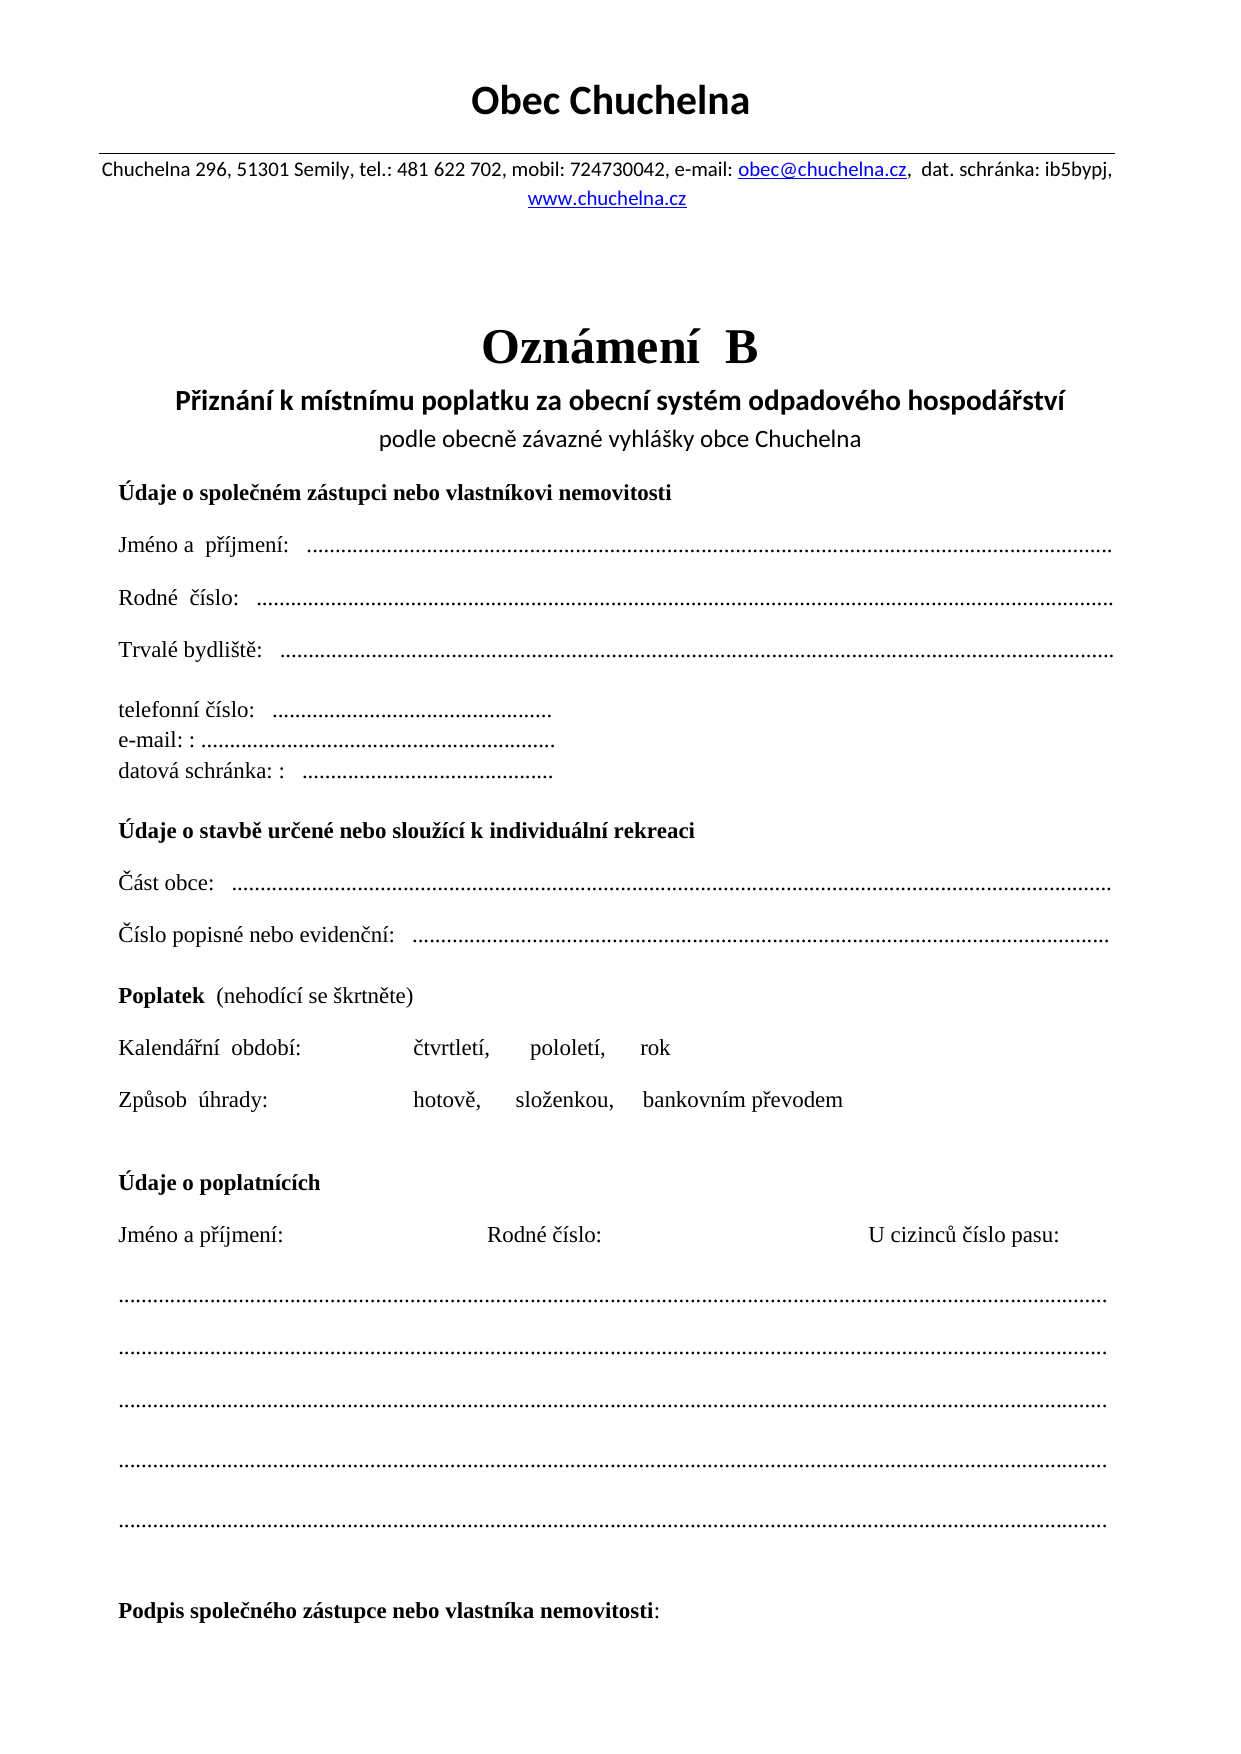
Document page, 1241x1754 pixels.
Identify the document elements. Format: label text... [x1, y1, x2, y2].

text Kalendářní období: čtvrtletí, pololetí, rok [118, 1034, 1122, 1060]
text Údaje o stavbě určené nebo sloužící k individuální rekreaci [118, 817, 1122, 843]
text ............................................................................................................................................................................. [118, 1506, 1122, 1533]
text e-mail: : .............................................................. [118, 726, 1122, 753]
text telefonní číslo: ................................................. [118, 696, 1122, 723]
text ............................................................................................................................................................................. [118, 1281, 1122, 1308]
text Poplatek (nehodící se škrtněte) [118, 982, 1122, 1008]
text Rodné číslo: ...................................................................................................................................................... [118, 584, 1122, 610]
text Přiznání k místnímu poplatku za obecní systém odpadového hospodářství [118, 382, 1122, 418]
text ............................................................................................................................................................................. [118, 1333, 1122, 1360]
text Způsob úhrady: hotově, složenkou, bankovním převodem [118, 1086, 1122, 1113]
text Oznámení B [118, 316, 1122, 374]
text Jméno a příjmení: Rodné číslo: U cizinců číslo pasu: [118, 1221, 1122, 1247]
text podle obecně závazné vyhlášky obce Chuchelna [118, 423, 1122, 454]
text ............................................................................................................................................................................. [118, 1446, 1122, 1472]
text Jméno a příjmení: ............................................................................................................................................. [118, 531, 1122, 558]
text ............................................................................................................................................................................. [118, 1386, 1122, 1412]
text datová schránka: : ............................................ [118, 757, 1122, 783]
text Údaje o společném zástupci nebo vlastníkovi nemovitosti [118, 479, 1122, 506]
text Podpis společného zástupce nebo vlastníka nemovitosti: [118, 1597, 1122, 1623]
text Trvalé bydliště: .................................................................................................................................................. [118, 636, 1122, 662]
text Číslo popisné nebo evidenční: .......................................................................................................................... [118, 921, 1122, 948]
text Část obce: .......................................................................................................................................................... [118, 869, 1122, 896]
text Údaje o poplatnících [118, 1169, 1122, 1195]
